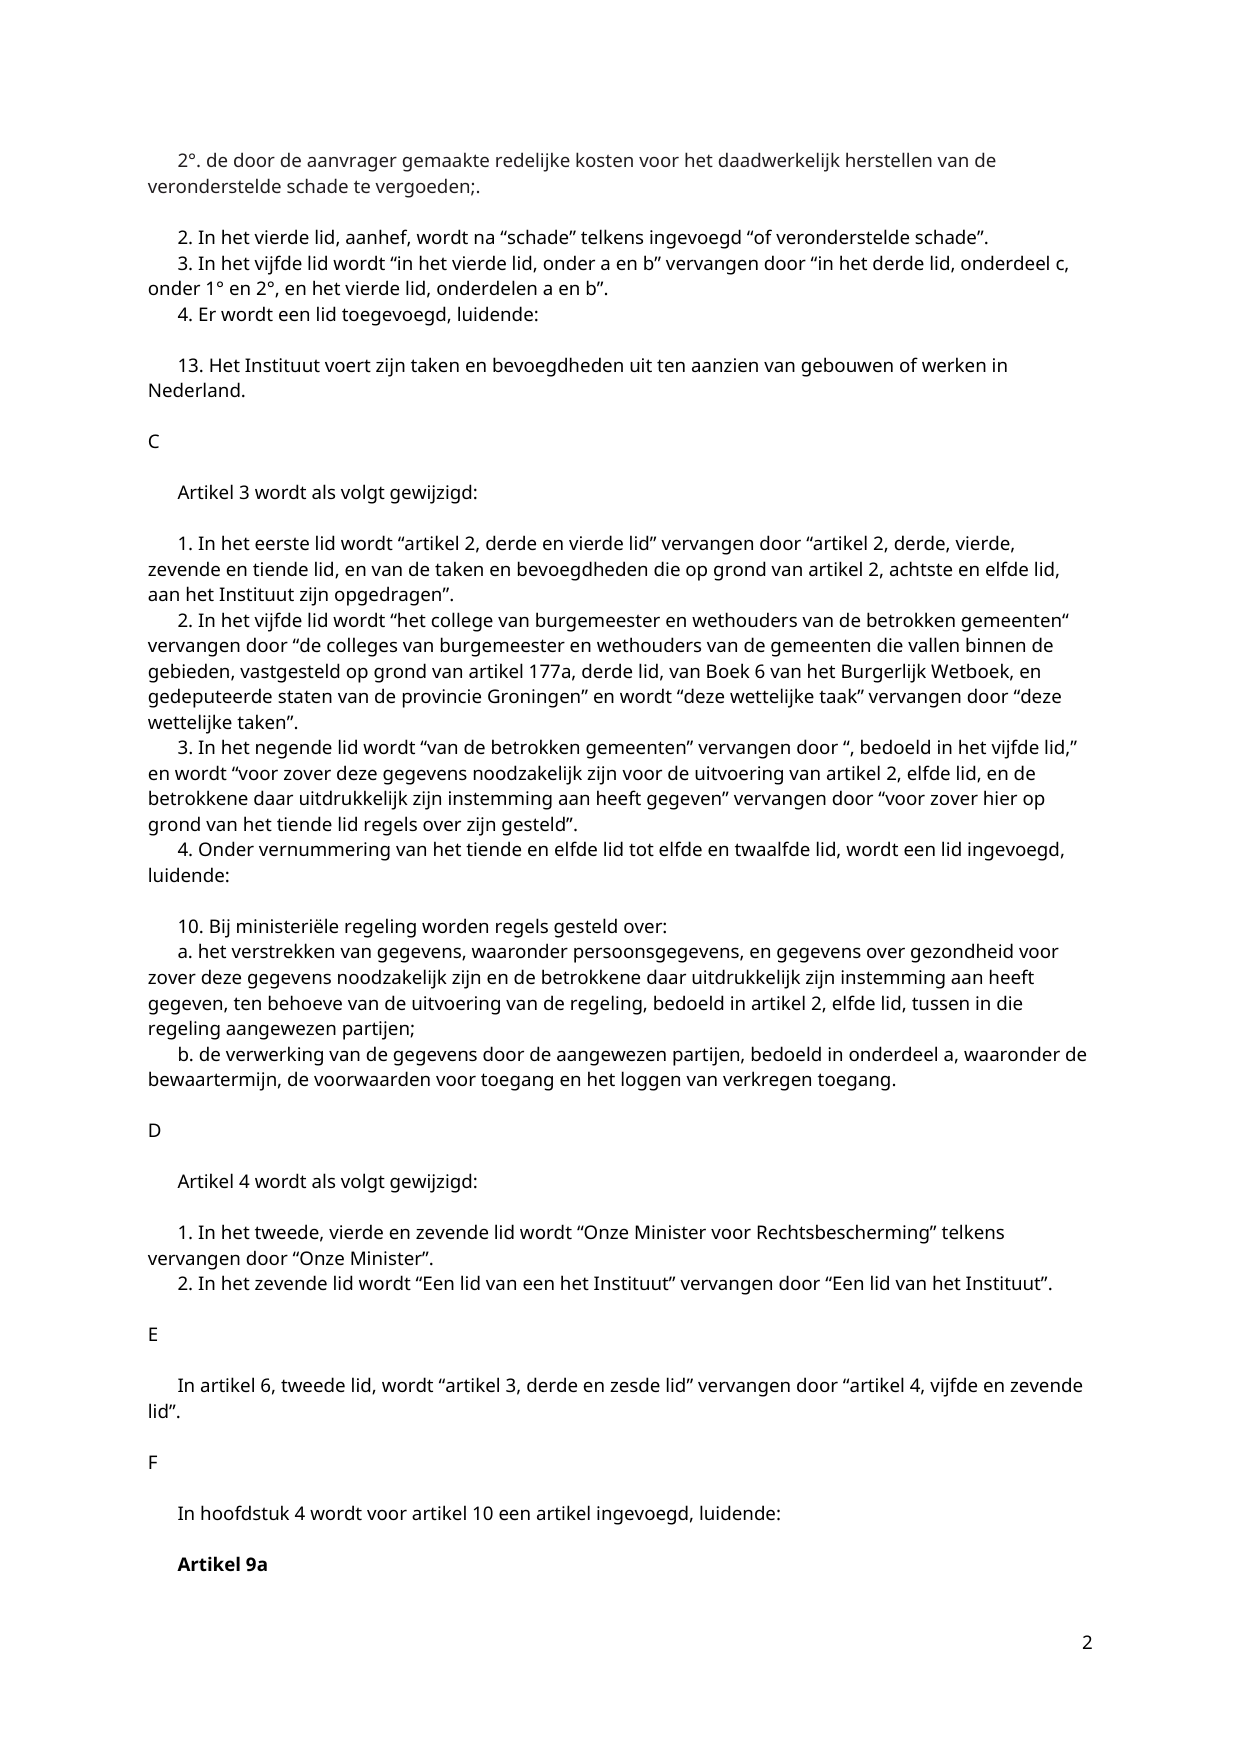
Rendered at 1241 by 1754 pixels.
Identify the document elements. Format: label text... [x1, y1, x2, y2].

text E [148, 1322, 1092, 1347]
text a. het verstrekken van gegevens, waaronder persoonsgegevens, en gegevens over gezondheid voor zover deze gegevens noodzakelijk zijn en de betrokkene daar uitdrukkelijk zijn instemming aan heeft gegeven, ten behoeve van de uitvoering van de regeling, bedoeld in artikel 2, elfde lid, tussen in die regeling aangewezen partijen; [148, 939, 1092, 1041]
text Artikel 3 wordt als volgt gewijzigd: [148, 479, 1092, 505]
text 2. In het vierde lid, aanhef, wordt na “schade” telkens ingevoegd “of veronderstelde schade”. [148, 224, 1092, 250]
text 10. Bij ministeriële regeling worden regels gesteld over: [148, 913, 1092, 939]
text 1. In het eerste lid wordt “artikel 2, derde en vierde lid” vervangen door “artikel 2, derde, vierde, zevende en tiende lid, en van de taken en bevoegdheden die op grond van artikel 2, achtste en elfde lid, aan het Instituut zijn opgedragen”. [148, 531, 1092, 607]
text In artikel 6, tweede lid, wordt “artikel 3, derde en zesde lid” vervangen door “artikel 4, vijfde en zevende lid”. [148, 1373, 1092, 1424]
text 1. In het tweede, vierde en zevende lid wordt “Onze Minister voor Rechtsbescherming” telkens vervangen door “Onze Minister”. [148, 1219, 1092, 1271]
text In hoofdstuk 4 wordt voor artikel 10 een artikel ingevoegd, luidende: [148, 1500, 1092, 1526]
text 4. Er wordt een lid toegevoegd, luidende: [148, 301, 1092, 326]
text 4. Onder vernummering van het tiende en elfde lid tot elfde en twaalfde lid, wordt een lid ingevoegd, luidende: [148, 837, 1092, 888]
text D [148, 1117, 1092, 1143]
text 2. In het zevende lid wordt “Een lid van een het Instituut” vervangen door “Een lid van het Instituut”. [148, 1271, 1092, 1296]
text F [148, 1449, 1092, 1475]
text Artikel 9a [148, 1551, 1092, 1577]
text 3. In het vijfde lid wordt “in het vierde lid, onder a en b” vervangen door “in het derde lid, onderdeel c, onder 1° en 2°, en het vierde lid, onderdelen a en b”. [148, 250, 1092, 301]
text 3. In het negende lid wordt “van de betrokken gemeenten” vervangen door “, bedoeld in het vijfde lid,” en wordt “voor zover deze gegevens noodzakelijk zijn voor de uitvoering van artikel 2, elfde lid, en de betrokkene daar uitdrukkelijk zijn instemming aan heeft gegeven” vervangen door “voor zover hier op grond van het tiende lid regels over zijn gesteld”. [148, 735, 1092, 837]
text 13. Het Instituut voert zijn taken en bevoegdheden uit ten aanzien van gebouwen of werken in Nederland. [148, 352, 1092, 403]
text 2. In het vijfde lid wordt “het college van burgemeester en wethouders van de betrokken gemeenten“ vervangen door “de colleges van burgemeester en wethouders van de gemeenten die vallen binnen de gebieden, vastgesteld op grond van artikel 177a, derde lid, van Boek 6 van het Burgerlijk Wetboek, en gedeputeerde staten van de provincie Groningen” en wordt “deze wettelijke taak” vervangen door “deze wettelijke taken”. [148, 607, 1092, 735]
text 2°. de door de aanvrager gemaakte redelijke kosten voor het daadwerkelijk herstellen van de veronderstelde schade te vergoeden;. [148, 148, 1092, 199]
text Artikel 4 wordt als volgt gewijzigd: [148, 1168, 1092, 1194]
text b. de verwerking van de gegevens door de aangewezen partijen, bedoeld in onderdeel a, waaronder de bewaartermijn, de voorwaarden voor toegang en het loggen van verkregen toegang. [148, 1041, 1092, 1092]
text C [148, 428, 1092, 454]
